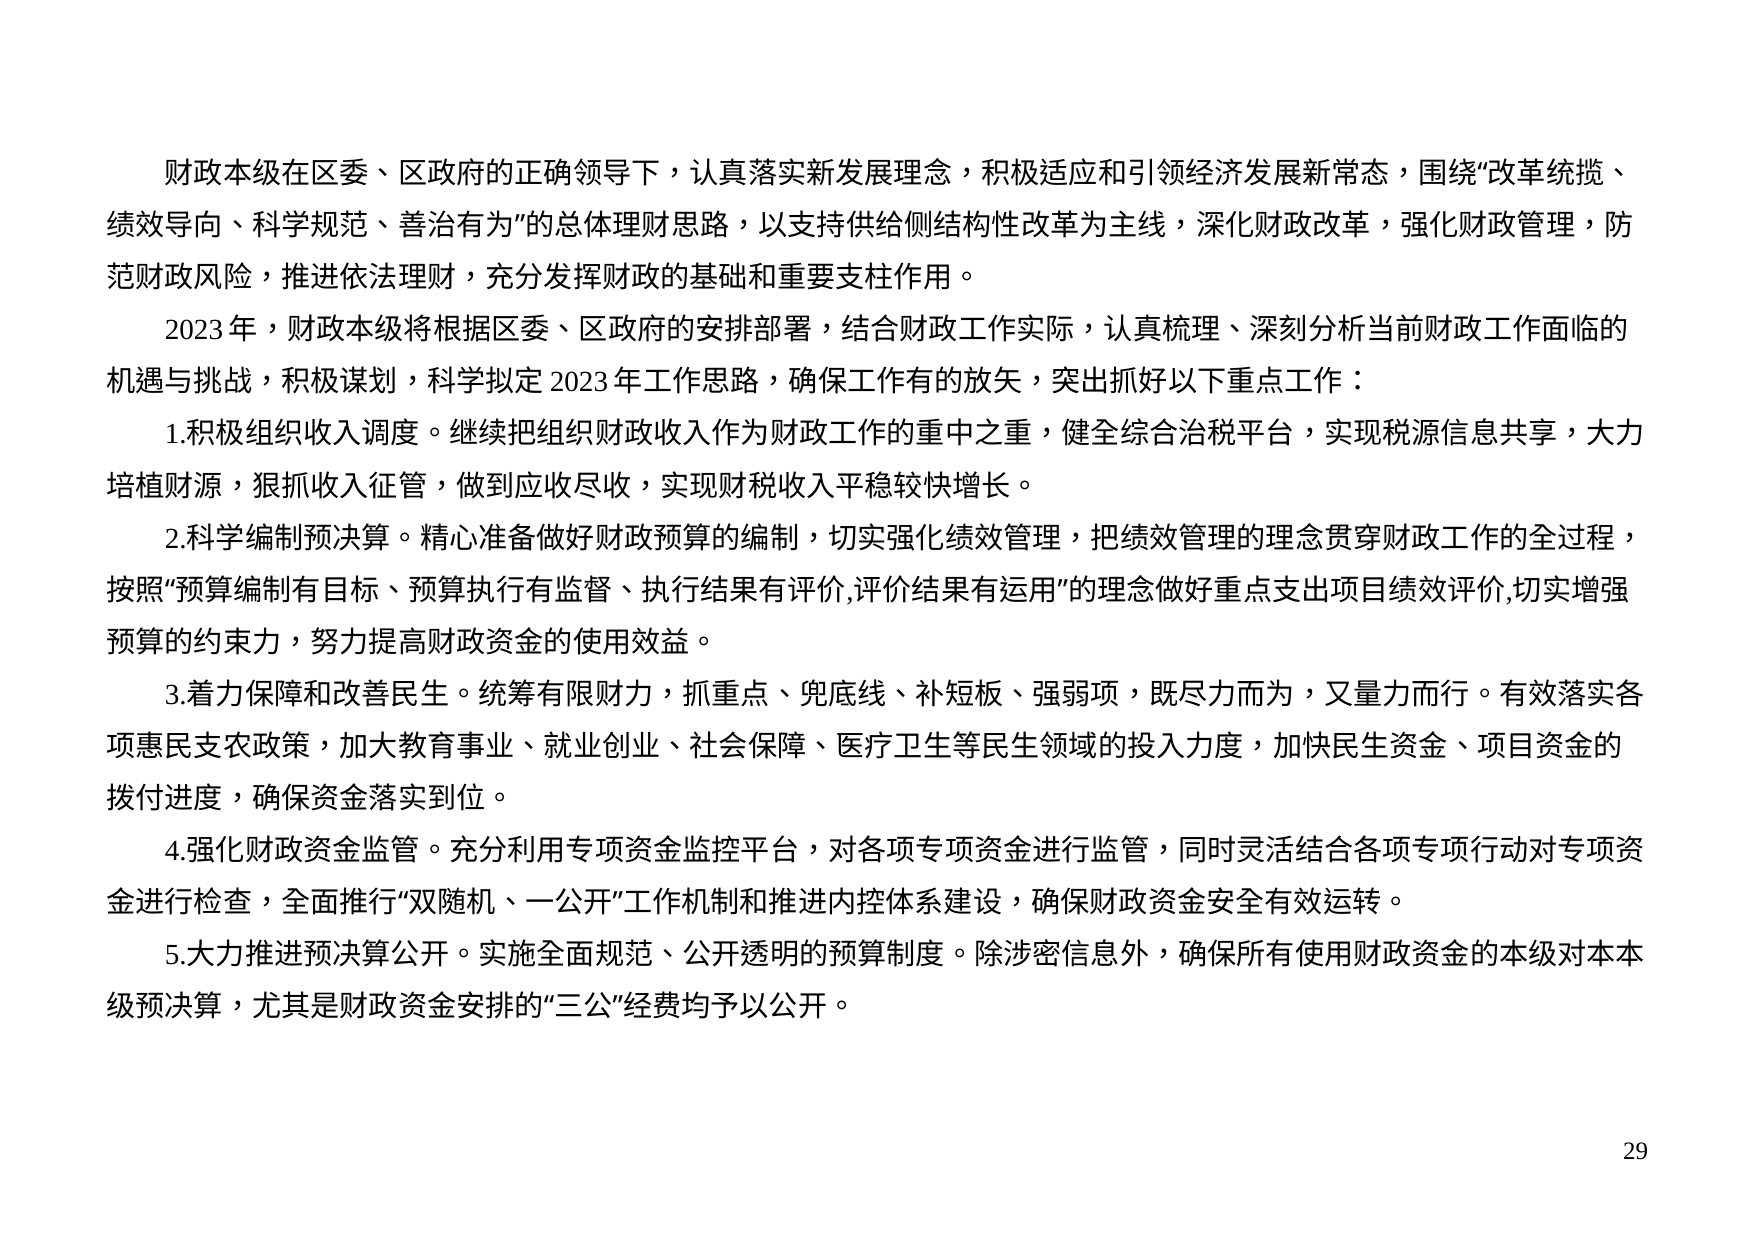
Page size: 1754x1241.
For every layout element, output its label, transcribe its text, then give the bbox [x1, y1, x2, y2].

text 3.着力保障和改善民生。统筹有限财力，抓重点、兜底线、补短板、强弱项，既尽力而为，又量力而行。有效落实各项惠民支农政策，加大教育事业、就业创业、社会保障、医疗卫生等民生领域的投入力度，加快民生资金、项目资金的拨付进度，确保资金落实到位。 [106, 663, 1648, 819]
text 1.积极组织收入调度。继续把组织财政收入作为财政工作的重中之重，健全综合治税平台，实现税源信息共享，大力培植财源，狠抓收入征管，做到应收尽收，实现财税收入平稳较快增长。 [106, 402, 1648, 506]
text 4.强化财政资金监管。充分利用专项资金监控平台，对各项专项资金进行监管，同时灵活结合各项专项行动对专项资金进行检查，全面推行“双随机、一公开”工作机制和推进内控体系建设，确保财政资金安全有效运转。 [106, 819, 1648, 923]
text 2023年，财政本级将根据区委、区政府的安排部署，结合财政工作实际，认真梳理、深刻分析当前财政工作面临的机遇与挑战，积极谋划，科学拟定2023年工作思路，确保工作有的放矢，突出抓好以下重点工作： [106, 298, 1648, 402]
text 2.科学编制预决算。精心准备做好财政预算的编制，切实强化绩效管理，把绩效管理的理念贯穿财政工作的全过程，按照“预算编制有目标、预算执行有监督、执行结果有评价,评价结果有运用”的理念做好重点支出项目绩效评价,切实增强预算的约束力，努力提高财政资金的使用效益。 [106, 506, 1648, 663]
text 财政本级在区委、区政府的正确领导下，认真落实新发展理念，积极适应和引领经济发展新常态，围绕“改革统揽、绩效导向、科学规范、善治有为”的总体理财思路，以支持供给侧结构性改革为主线，深化财政改革，强化财政管理，防范财政风险，推进依法理财，充分发挥财政的基础和重要支柱作用。 [106, 142, 1648, 298]
text 5.大力推进预决算公开。实施全面规范、公开透明的预算制度。除涉密信息外，确保所有使用财政资金的本级对本本级预决算，尤其是财政资金安排的“三公”经费均予以公开。 [106, 923, 1648, 1027]
